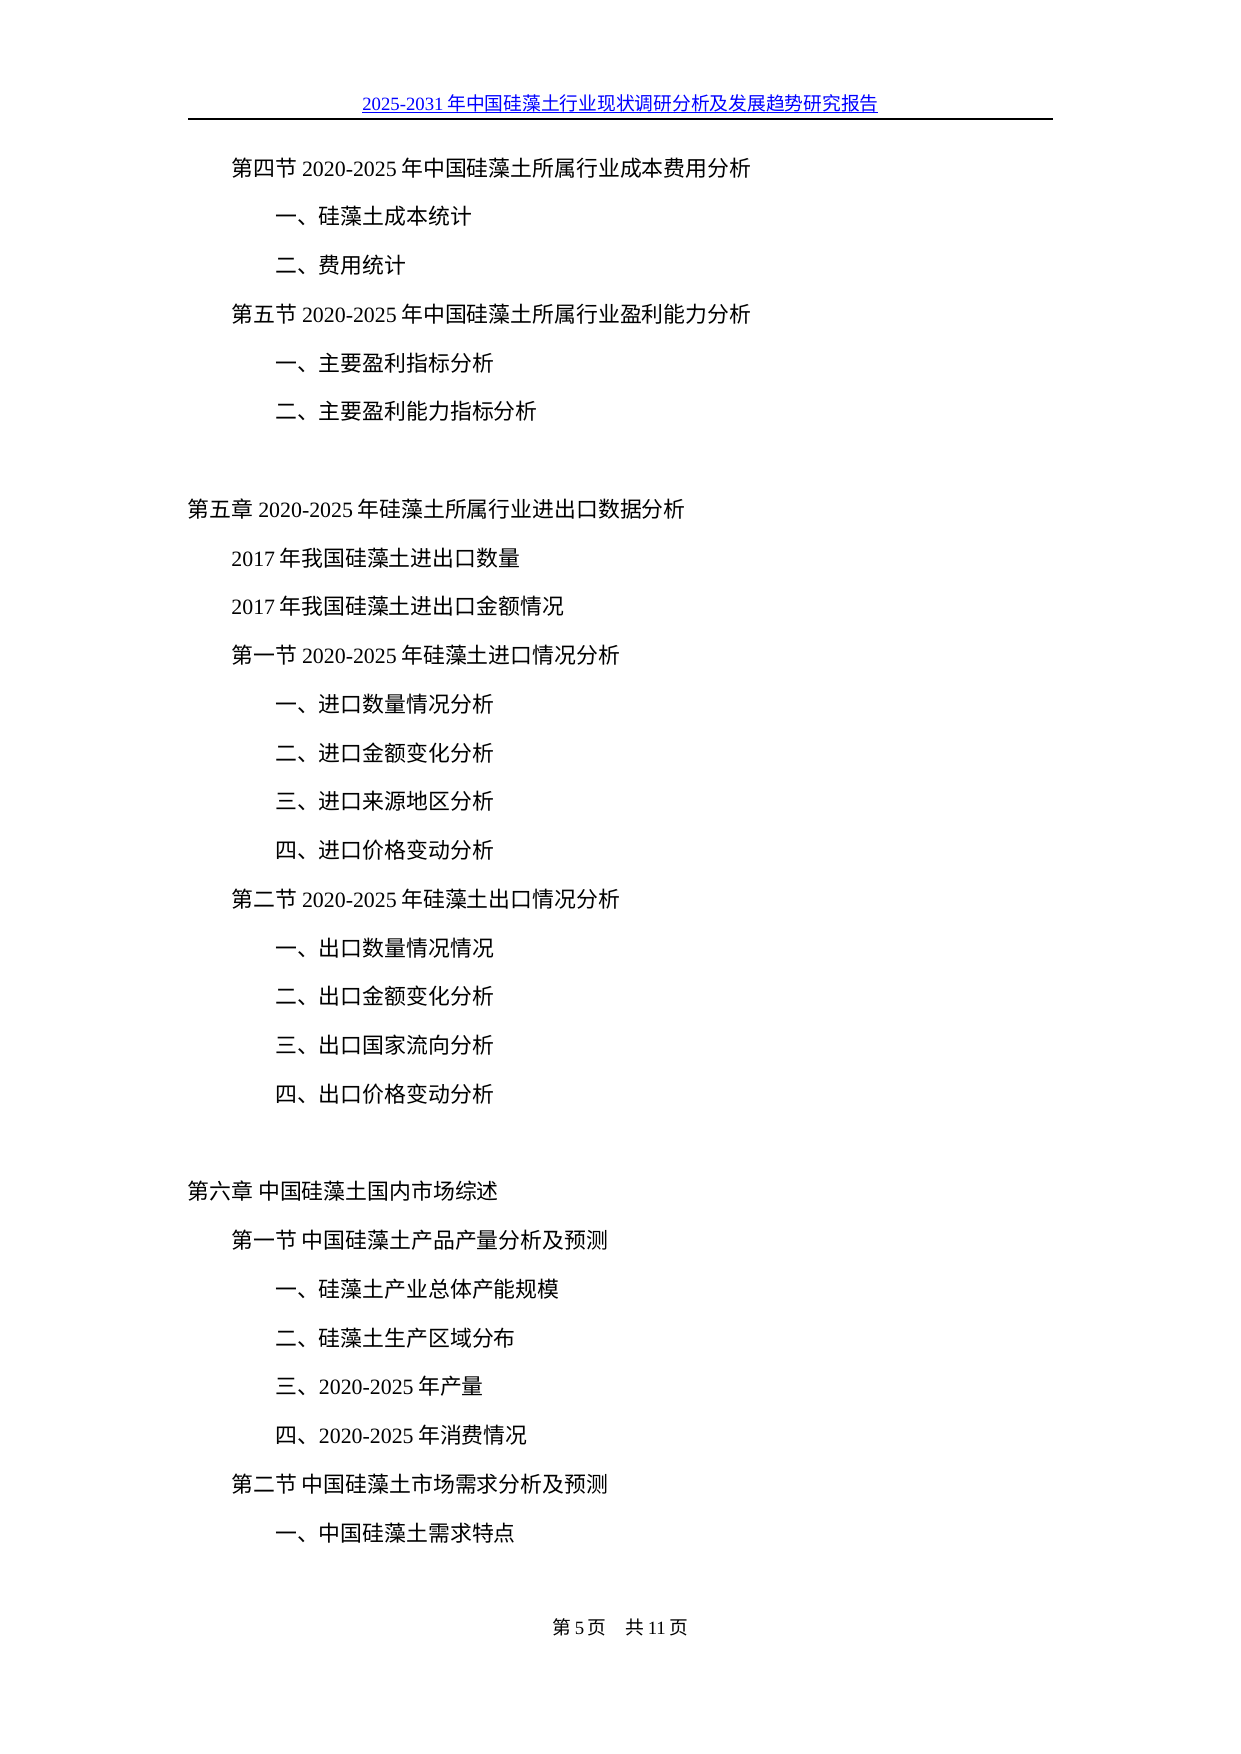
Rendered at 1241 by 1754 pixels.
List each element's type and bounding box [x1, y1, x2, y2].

text [187, 150, 1053, 1548]
